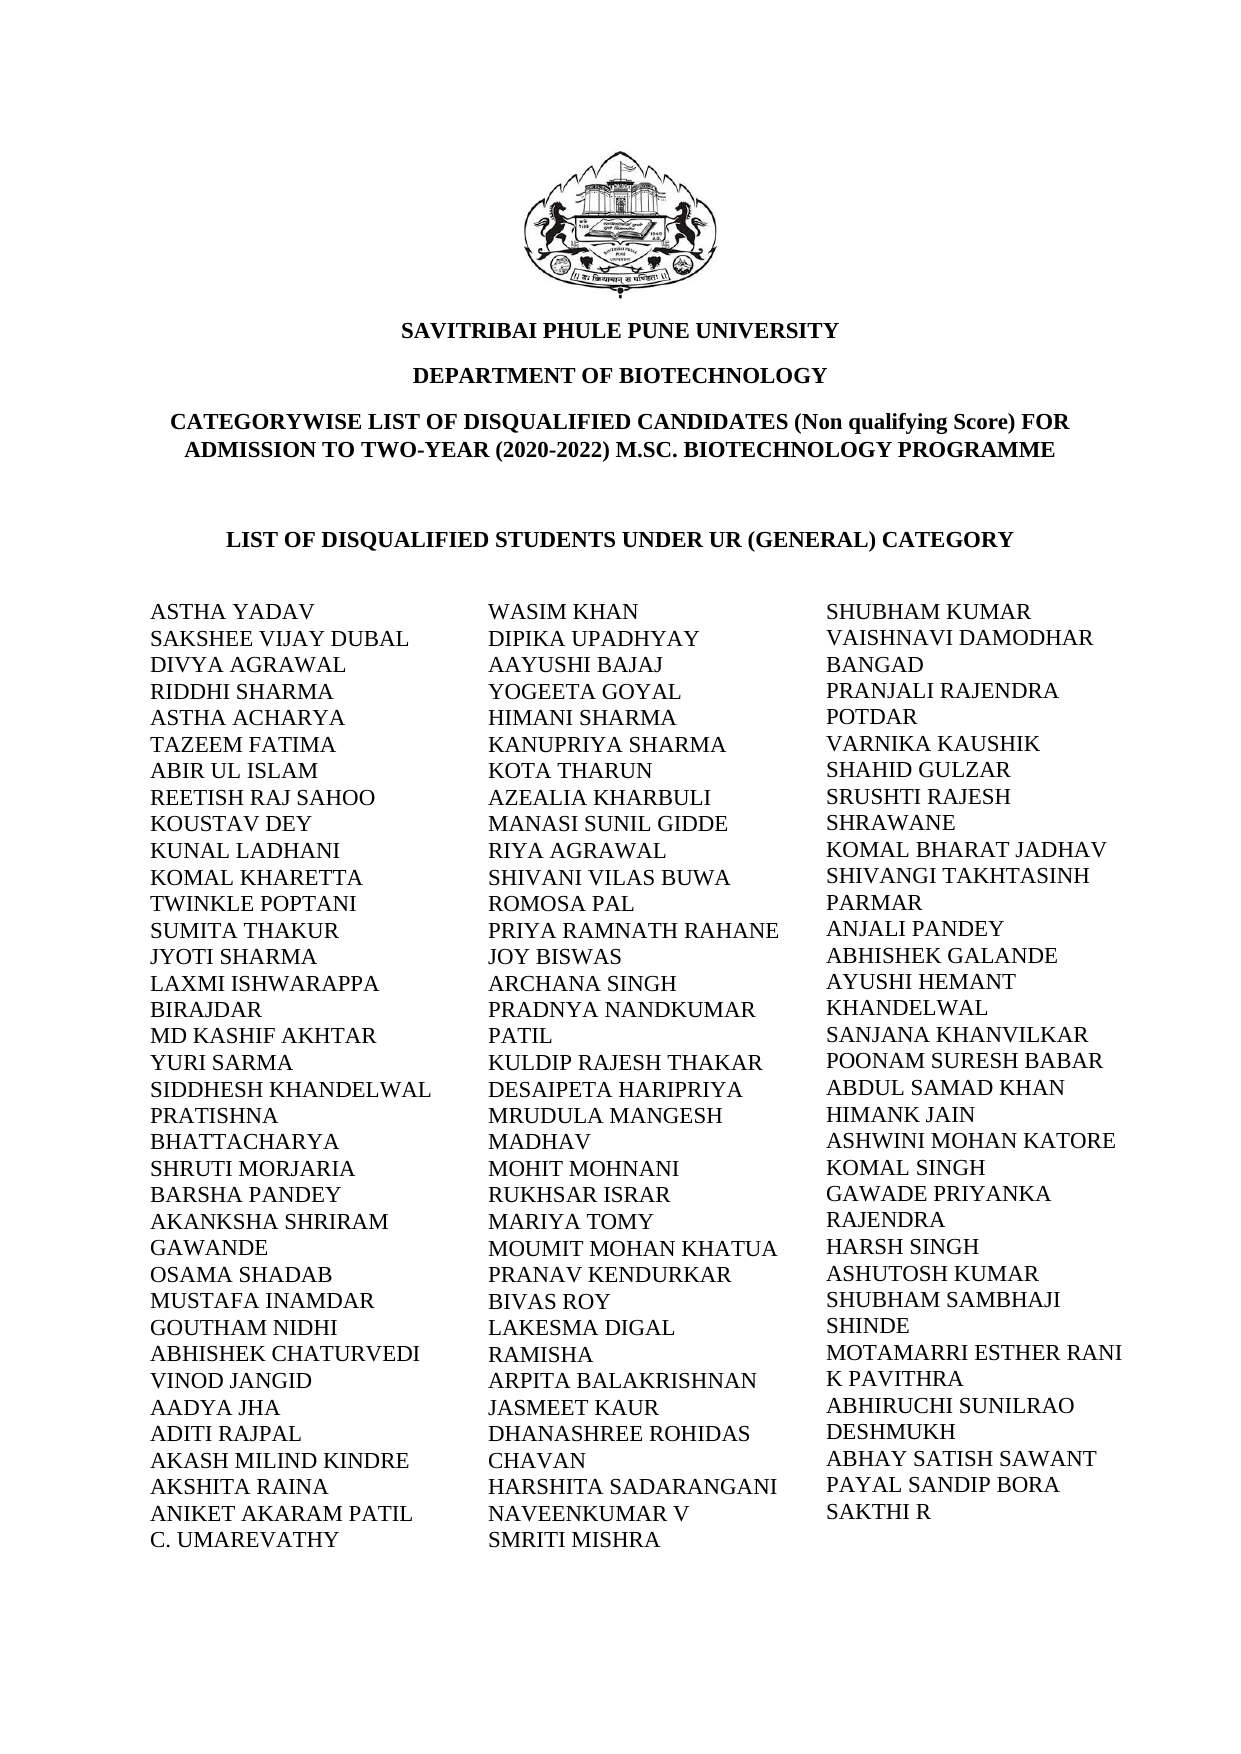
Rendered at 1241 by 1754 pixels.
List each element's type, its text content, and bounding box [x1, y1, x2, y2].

table_cell VAISHNAVI DAMODHAR BANGAD [815, 624, 1147, 677]
table_cell MOTAMARRI ESTHER RANI [815, 1339, 1147, 1365]
table_cell MD KASHIF AKHTAR [139, 1023, 451, 1049]
table_cell HIMANK JAIN [815, 1100, 1147, 1127]
table_cell GOUTHAM NIDHI [139, 1314, 451, 1340]
table_cell POONAM SURESH BABAR [815, 1047, 1147, 1074]
table_cell SHUBHAM SAMBHAJI SHINDE [815, 1286, 1147, 1339]
table_cell DHANASHREE ROHIDAS CHAVAN [477, 1420, 789, 1473]
table_cell RIYA AGRAWAL [477, 837, 789, 863]
table_cell REETISH RAJ SAHOO [139, 784, 451, 810]
table_cell HARSHITA SADARANGANI [477, 1473, 789, 1500]
table_cell KOUSTAV DEY [139, 810, 451, 837]
table_cell ABHAY SATISH SAWANT [815, 1445, 1147, 1471]
table_cell TAZEEM FATIMA [139, 731, 451, 757]
table_cell VARNIKA KAUSHIK [815, 730, 1147, 756]
table_cell DESAIPETA HARIPRIYA [477, 1076, 789, 1102]
table_cell ABHISHEK CHATURVEDI [139, 1340, 451, 1367]
table_cell BARSHA PANDEY [139, 1181, 451, 1208]
table_cell ASHWINI MOHAN KATORE [815, 1127, 1147, 1153]
table_cell ADITI RAJPAL [139, 1420, 451, 1447]
table_cell KOMAL SINGH [815, 1154, 1147, 1180]
table_cell SAKTHI R [815, 1498, 1147, 1524]
table_cell PRATISHNA BHATTACHARYA [139, 1102, 451, 1155]
table_cell ABHISHEK GALANDE [815, 941, 1147, 968]
table_cell ARPITA BALAKRISHNAN [477, 1367, 789, 1394]
table_cell C. UMAREVATHY [139, 1526, 451, 1553]
text DEPARTMENT OF BIOTECHNOLOGY [150, 363, 1090, 389]
table_cell ABDUL SAMAD KHAN [815, 1074, 1147, 1100]
table_cell PRANAV KENDURKAR [477, 1261, 789, 1288]
table_cell SHIVANI VILAS BUWA [477, 864, 789, 890]
table_cell MRUDULA MANGESH MADHAV [477, 1102, 789, 1155]
table_cell SUMITA THAKUR [139, 917, 451, 943]
table_cell KANUPRIYA SHARMA [477, 731, 789, 757]
table_cell AZEALIA KHARBULI [477, 784, 789, 810]
table_cell YURI SARMA [139, 1049, 451, 1076]
table_cell K PAVITHRA [815, 1365, 1147, 1392]
text CATEGORYWISE LIST OF DISQUALIFIED CANDIDATES (Non qualifying Score) FOR ADMISSION TO TWO-YEAR (2020-2022) M.SC. BIOTECHNOLOGY PROGRAMME [150, 408, 1090, 462]
table_cell KULDIP RAJESH THAKAR [477, 1049, 789, 1076]
table_cell JYOTI SHARMA [139, 943, 451, 970]
table_cell AAYUSHI BAJAJ [477, 651, 789, 677]
table_cell SHIVANGI TAKHTASINH PARMAR [815, 862, 1147, 915]
table_cell MARIYA TOMY [477, 1208, 789, 1234]
table_cell DIVYA AGRAWAL [139, 651, 451, 677]
text LIST OF DISQUALIFIED STUDENTS UNDER UR (GENERAL) CATEGORY [150, 526, 1090, 553]
table_cell AYUSHI HEMANT KHANDELWAL [815, 968, 1147, 1021]
table_cell PRIYA RAMNATH RAHANE [477, 917, 789, 943]
table_cell PAYAL SANDIP BORA [815, 1471, 1147, 1498]
table_cell ROMOSA PAL [477, 890, 789, 917]
picture [517, 150, 723, 299]
table_cell SHAHID GULZAR [815, 756, 1147, 783]
table_cell RIDDHI SHARMA [139, 678, 451, 704]
table_cell BIVAS ROY [477, 1288, 789, 1314]
table_cell ABHIRUCHI SUNILRAO DESHMUKH [815, 1392, 1147, 1444]
table_cell KOMAL BHARAT JADHAV [815, 836, 1147, 862]
table_cell KUNAL LADHANI [139, 837, 451, 863]
table_cell SIDDHESH KHANDELWAL [139, 1076, 451, 1102]
table_header ASTHA YADAV [139, 598, 451, 624]
table_cell LAXMI ISHWARAPPA BIRAJDAR [139, 970, 451, 1022]
table_cell HARSH SINGH [815, 1233, 1147, 1259]
table_cell GAWADE PRIYANKA RAJENDRA [815, 1180, 1147, 1233]
table_cell RUKHSAR ISRAR [477, 1181, 789, 1208]
table_cell WASIM KHAN [477, 598, 789, 624]
table_cell AADYA JHA [139, 1394, 451, 1420]
table_cell ANJALI PANDEY [815, 915, 1147, 941]
table_cell DIPIKA UPADHYAY [477, 624, 789, 651]
table_cell TWINKLE POPTANI [139, 890, 451, 917]
table_cell LAKESMA DIGAL [477, 1314, 789, 1341]
table_cell JASMEET KAUR [477, 1394, 789, 1420]
table_cell SANJANA KHANVILKAR [815, 1021, 1147, 1047]
table_cell MANASI SUNIL GIDDE [477, 810, 789, 837]
table_cell RAMISHA [477, 1341, 789, 1367]
table_cell NAVEENKUMAR V [477, 1500, 789, 1526]
table_cell KOMAL KHARETTA [139, 864, 451, 890]
table_cell ASTHA ACHARYA [139, 704, 451, 731]
table_cell MOHIT MOHNANI [477, 1155, 789, 1181]
table_cell VINOD JANGID [139, 1367, 451, 1393]
text SAVITRIBAI PHULE PUNE UNIVERSITY [150, 317, 1090, 344]
table_cell MOUMIT MOHAN KHATUA [477, 1235, 789, 1261]
table_cell AKANKSHA SHRIRAM GAWANDE [139, 1208, 451, 1261]
table_cell MUSTAFA INAMDAR [139, 1287, 451, 1314]
table_cell ASHUTOSH KUMAR [815, 1259, 1147, 1286]
table_cell AKASH MILIND KINDRE [139, 1447, 451, 1473]
table_cell ANIKET AKARAM PATIL [139, 1500, 451, 1526]
table_cell AKSHITA RAINA [139, 1473, 451, 1500]
table_cell JOY BISWAS [477, 943, 789, 970]
table_cell SHRUTI MORJARIA [139, 1155, 451, 1181]
table_cell SMRITI MISHRA [477, 1526, 789, 1553]
table_cell SRUSHTI RAJESH SHRAWANE [815, 783, 1147, 836]
table_cell SHUBHAM KUMAR [815, 598, 1147, 624]
table_cell SAKSHEE VIJAY DUBAL [139, 624, 451, 651]
table_cell PRANJALI RAJENDRA POTDAR [815, 677, 1147, 730]
table_cell YOGEETA GOYAL [477, 678, 789, 704]
table_cell OSAMA SHADAB [139, 1261, 451, 1287]
table_cell PRADNYA NANDKUMAR PATIL [477, 996, 789, 1049]
table_cell ARCHANA SINGH [477, 970, 789, 996]
table_cell KOTA THARUN [477, 757, 789, 784]
table_cell HIMANI SHARMA [477, 704, 789, 731]
table_cell ABIR UL ISLAM [139, 757, 451, 784]
